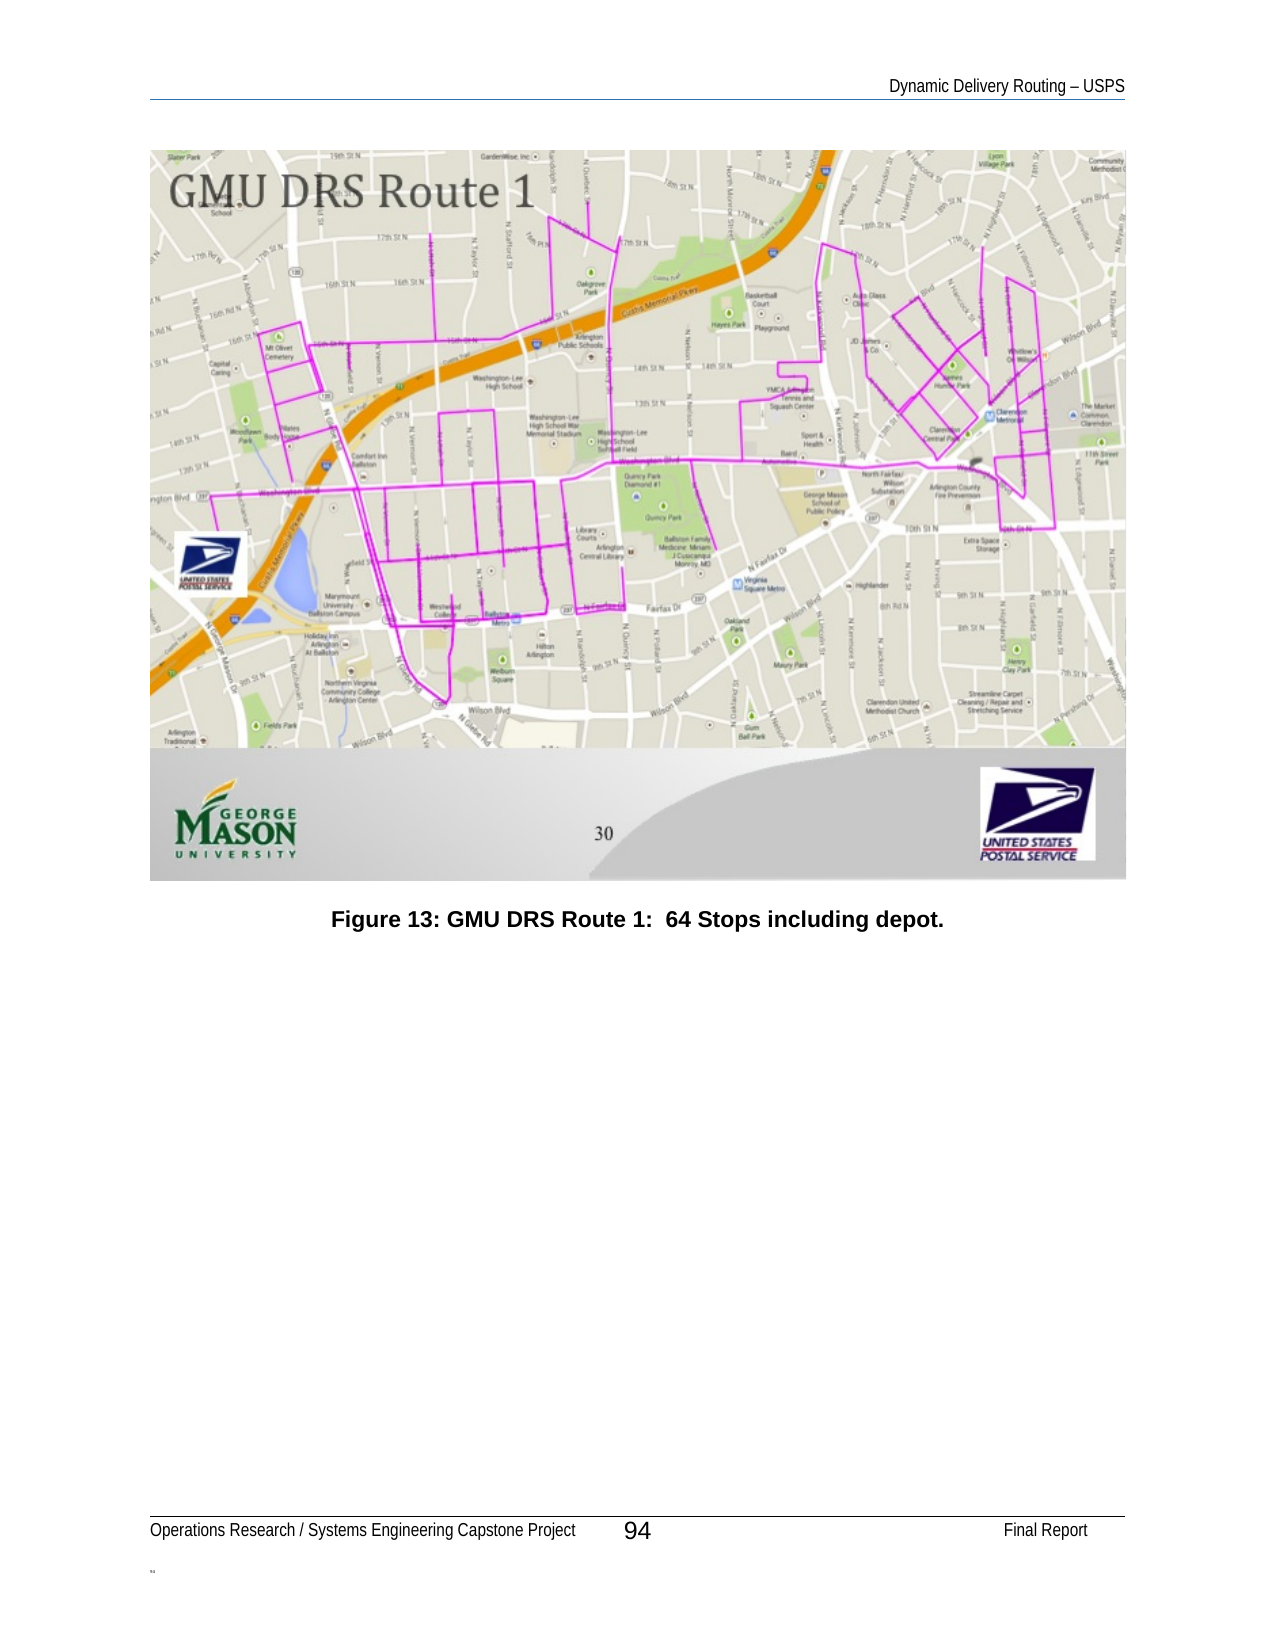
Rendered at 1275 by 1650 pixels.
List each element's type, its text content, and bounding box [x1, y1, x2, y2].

picture [150, 150, 1127, 881]
